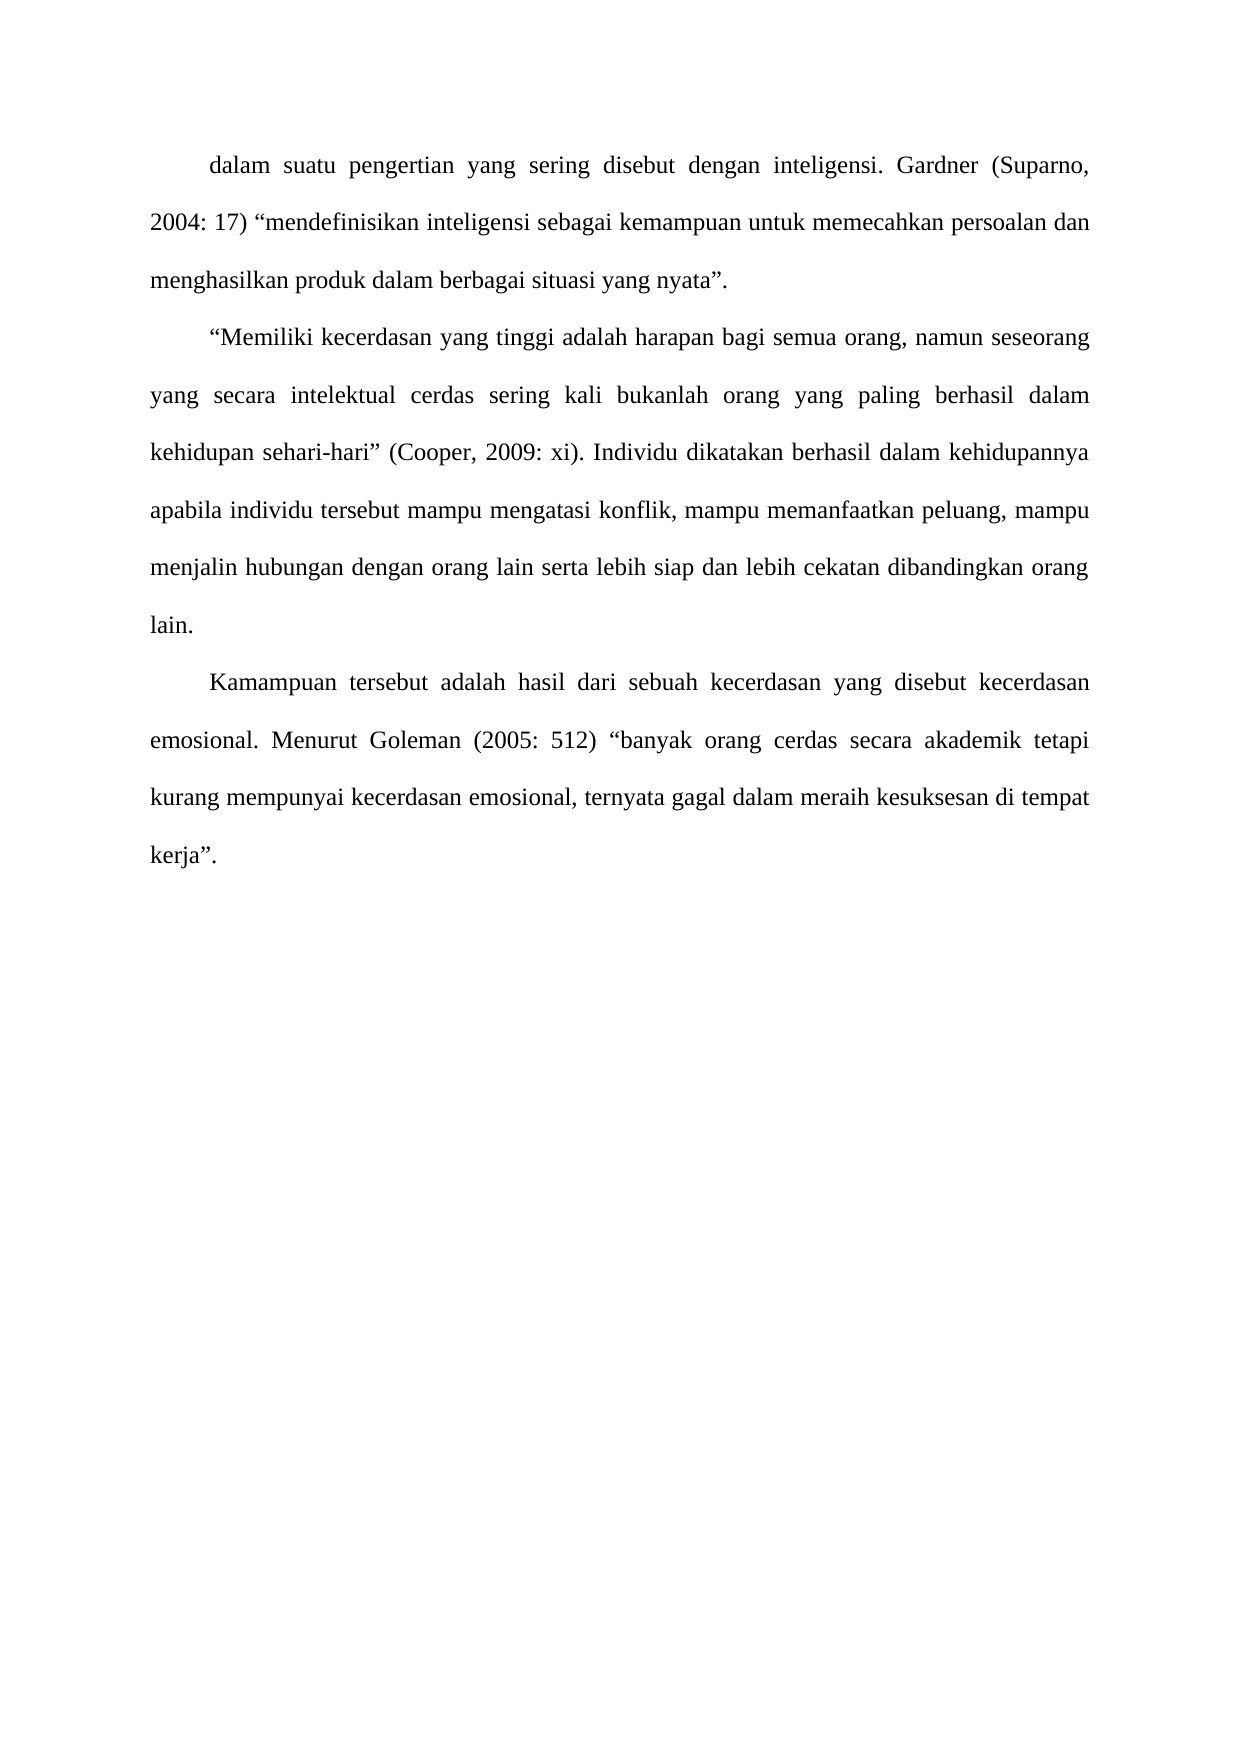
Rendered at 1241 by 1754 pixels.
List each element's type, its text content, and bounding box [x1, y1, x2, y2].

text dalam suatu pengertian yang sering disebut dengan inteligensi. Gardner (Suparno, 2004: 17) “mendefinisikan inteligensi sebagai kemampuan untuk memecahkan persoalan dan menghasilkan produk dalam berbagai situasi yang nyata”. [150, 150, 1090, 294]
text Kamampuan tersebut adalah hasil dari sebuah kecerdasan yang disebut kecerdasan emosional. Menurut Goleman (2005: 512) “banyak orang cerdas secara akademik tetapi kurang mempunyai kecerdasan emosional, ternyata gagal dalam meraih kesuksesan di tempat kerja”. [150, 667, 1090, 869]
text “Memiliki kecerdasan yang tinggi adalah harapan bagi semua orang, namun seseorang yang secara intelektual cerdas sering kali bukanlah orang yang paling berhasil dalam kehidupan sehari-hari” (Cooper, 2009: xi). Individu dikatakan berhasil dalam kehidupannya apabila individu tersebut mampu mengatasi konflik, mampu memanfaatkan peluang, mampu menjalin hubungan dengan orang lain serta lebih siap dan lebih cekatan dibandingkan orang lain. [150, 322, 1090, 639]
